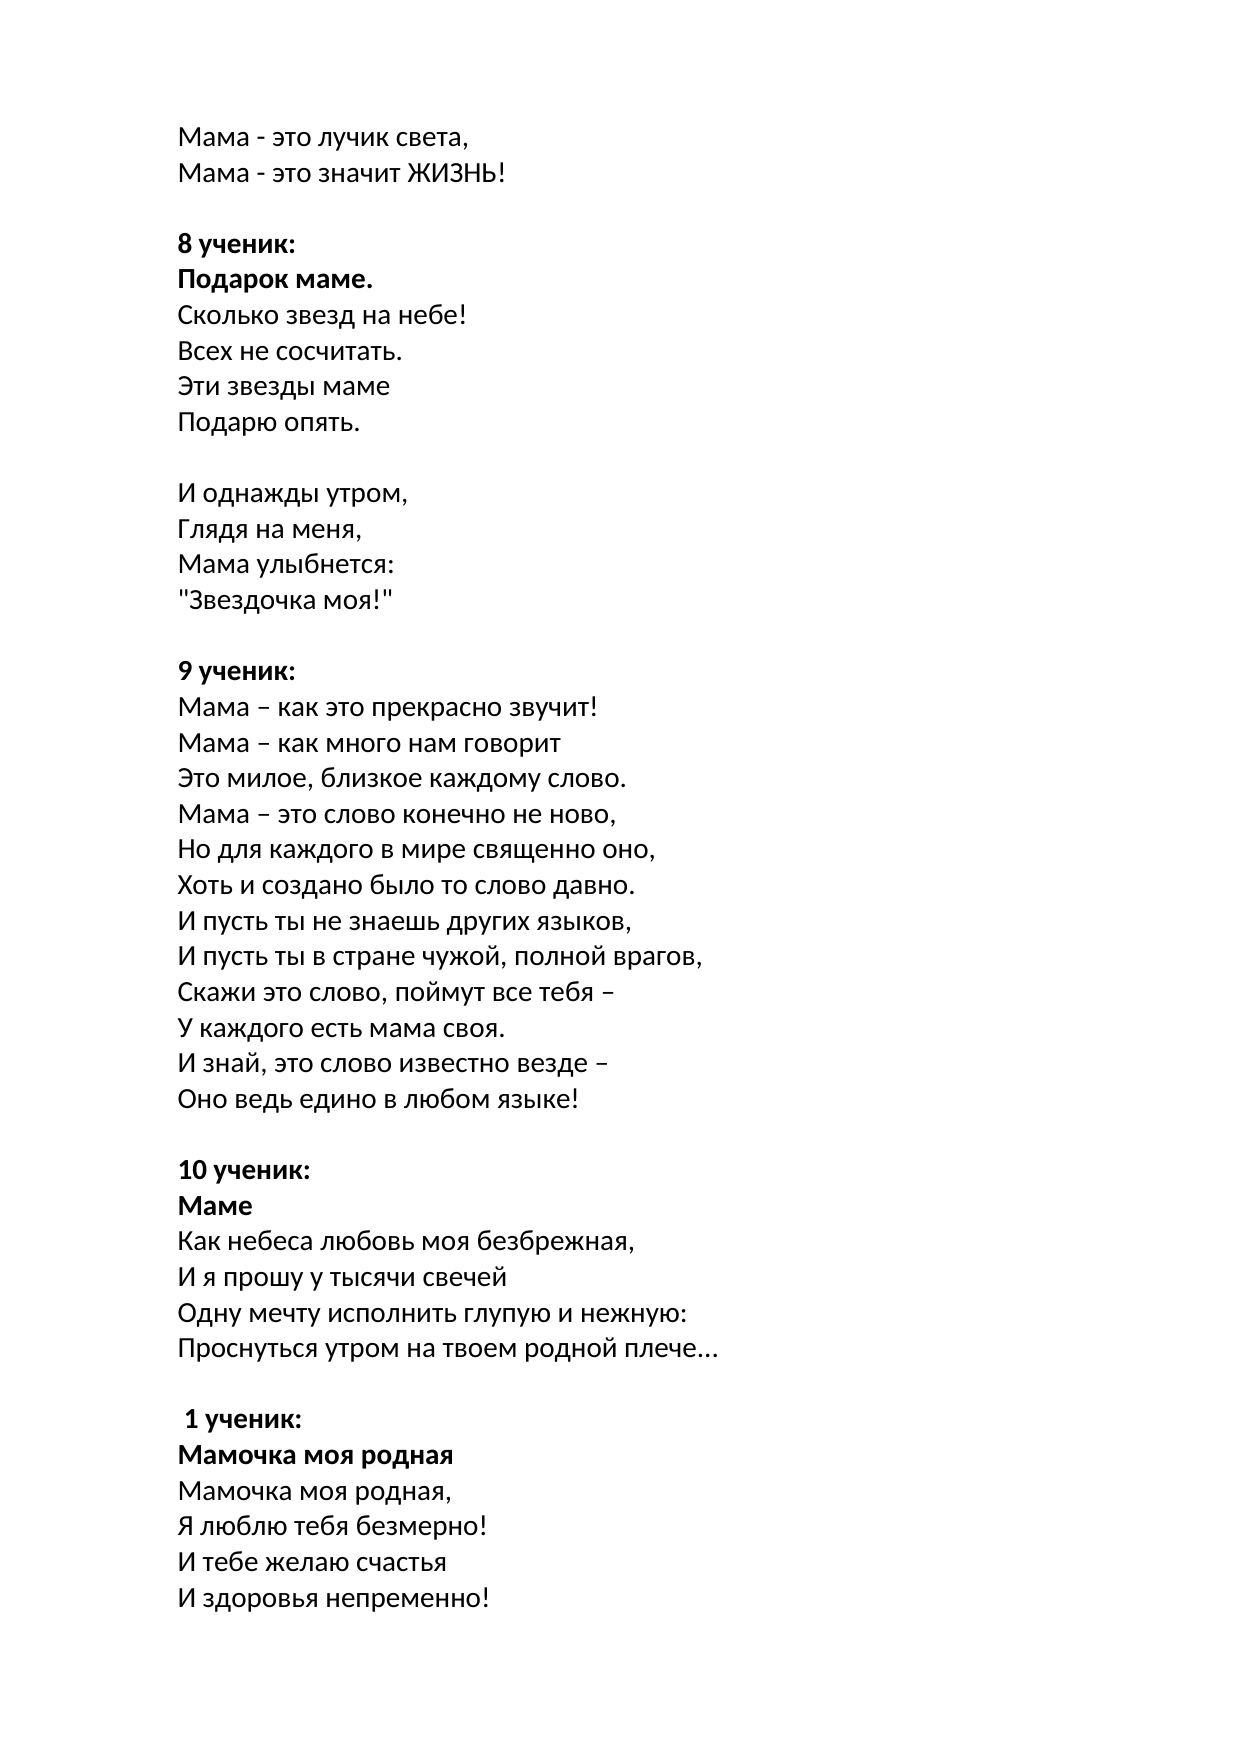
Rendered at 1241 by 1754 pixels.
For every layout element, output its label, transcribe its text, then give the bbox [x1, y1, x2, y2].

text 9 ученик: Мама – как это прекрасно звучит! Мама – как много нам говорит Это милое, близкое каждому слово. Мама – это слово конечно не ново, Но для каждого в мире священно оно, Хоть и создано было то слово давно. И пусть ты не знаешь других языков, И пусть ты в стране чужой, полной врагов, Скажи это слово, поймут все тебя – У каждого есть мама своя. И знай, это слово известно везде – Оно ведь едино в любом языке! [177, 652, 1152, 1116]
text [177, 118, 1152, 189]
text 10 ученик: [177, 1151, 1152, 1187]
text Сколько звезд на небе! Всех не сосчитать. Эти звезды маме Подарю опять. И однажды утром, Глядя на меня, Мама улыбнется: "Звездочка моя!" [177, 296, 1152, 617]
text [177, 1472, 1152, 1614]
text 8 ученик: [177, 225, 1152, 261]
text Маме Как небеса любовь моя безбрежная, И я прошу у тысячи свечей Одну мечту исполнить глупую и нежную: Проснуться утром на твоем родной плече... [177, 1187, 1152, 1401]
text 1 ученик: [177, 1401, 1152, 1436]
text Мамочка моя родная [177, 1436, 1152, 1472]
text Подарок маме. [177, 261, 1152, 296]
